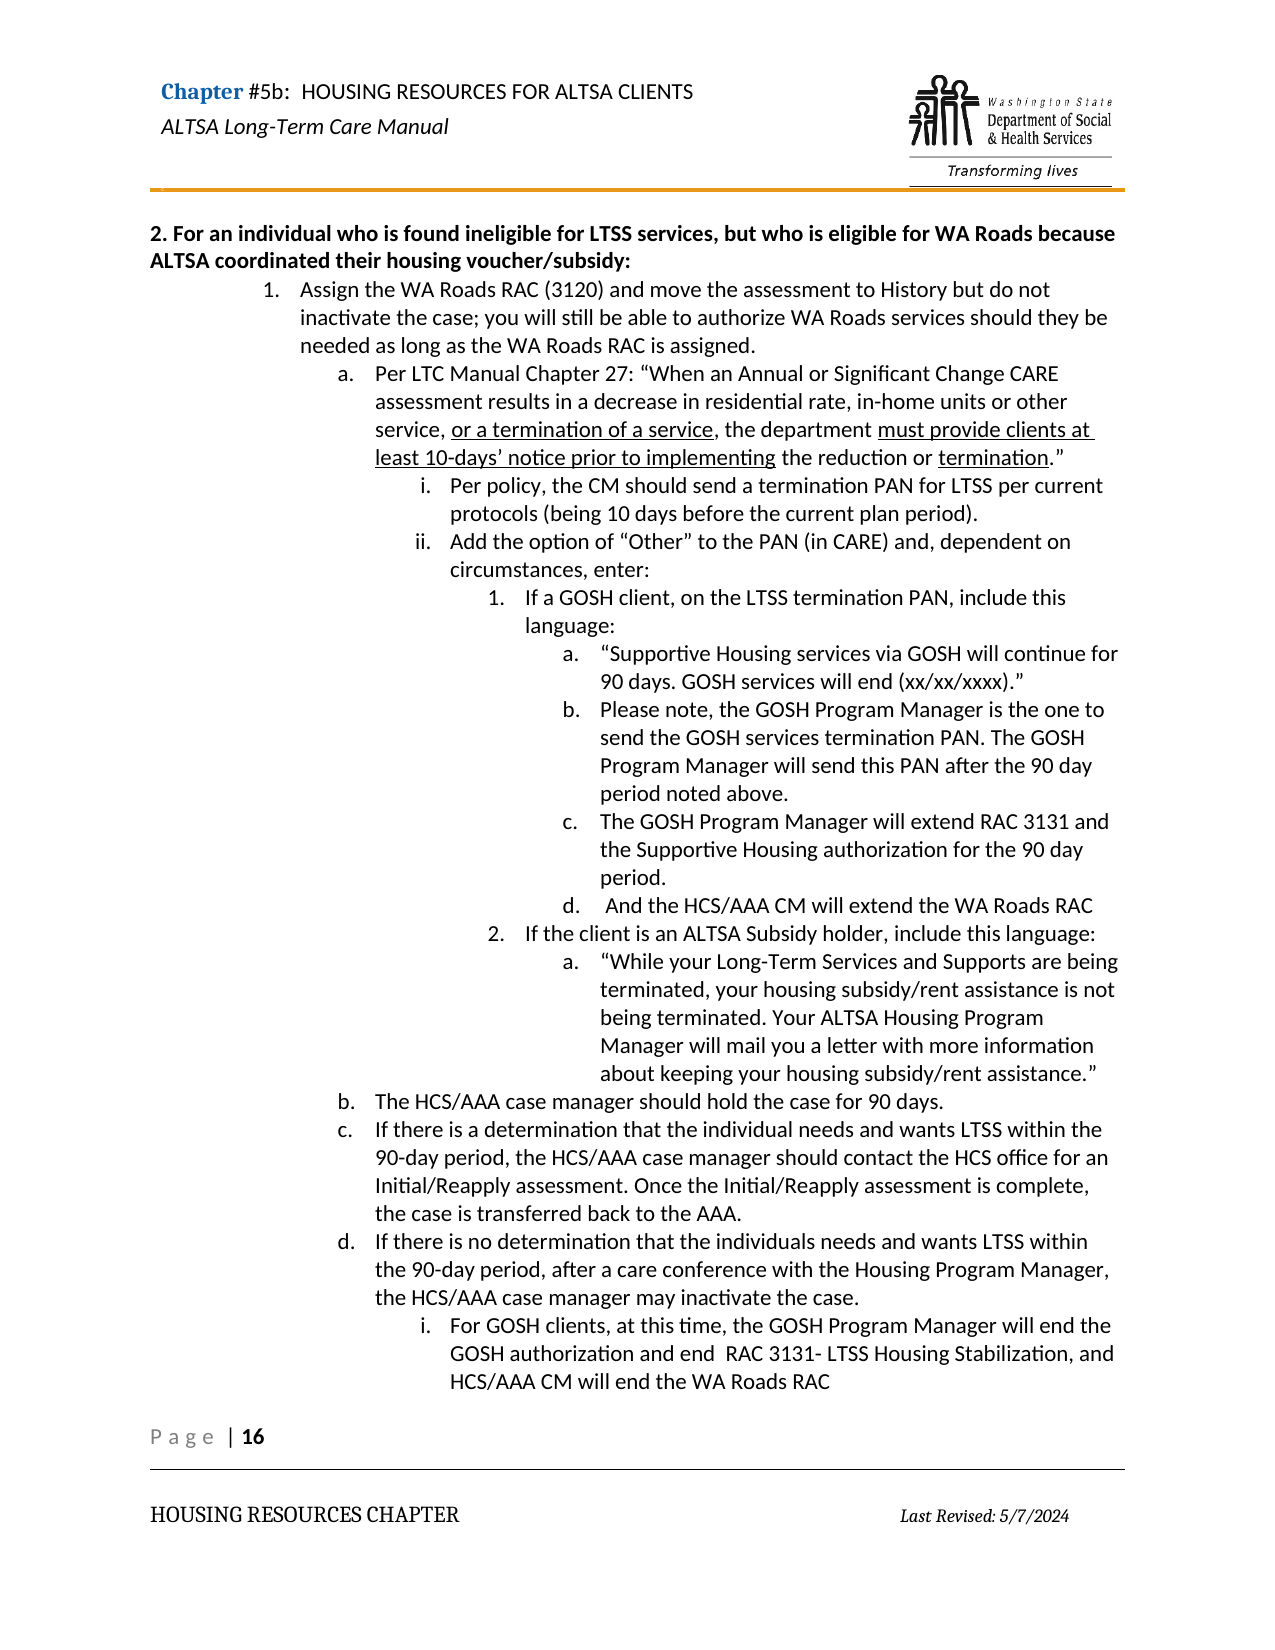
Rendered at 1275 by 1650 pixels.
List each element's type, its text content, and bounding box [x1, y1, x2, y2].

list And the HCS/AAA CM will extend the WA Roads RAC [562, 891, 1125, 919]
list If there is a determination that the individual needs and wants LTSS within the 90-day period, the HCS/AAA case manager should contact the HCS office for an Initial/Reapply assessment. Once the Initial/Reapply assessment is complete, the case is transferred back to the AAA. [337, 1115, 1125, 1227]
list Add the option of “Other” to the PAN (in CARE) and, dependent on circumstances, enter: [431, 527, 1125, 583]
text 2. For an individual who is found ineligible for LTSS services, but who is eligible for WA Roads because ALTSA coordinated their housing voucher/subsidy: [150, 219, 1125, 275]
list Per policy, the CM should send a termination PAN for LTSS per current protocols (being 10 days before the current plan period). [431, 471, 1125, 527]
list Assign the WA Roads RAC (3120) and move the assessment to History but do not inactivate the case; you will still be able to authorize WA Roads services should they be needed as long as the WA Roads RAC is assigned. [262, 275, 1125, 359]
list Please note, the GOSH Program Manager is the one to send the GOSH services termination PAN. The GOSH Program Manager will send this PAN after the 90 day period noted above. [562, 695, 1125, 807]
list If a GOSH client, on the LTSS termination PAN, include this language: [487, 583, 1125, 639]
list “Supportive Housing services via GOSH will continue for 90 days. GOSH services will end (xx/xx/xxxx).” [562, 639, 1125, 695]
list If the client is an ALTSA Subsidy holder, include this language: [487, 919, 1125, 947]
list Per LTC Manual Chapter 27: “When an Annual or Significant Change CARE assessment results in a decrease in residential rate, in-home units or other service, or a termination of a service, the department must provide clients at least 10-days’ notice prior to implementing the reduction or termination.” [337, 359, 1125, 471]
list “While your Long-Term Services and Supports are being terminated, your housing subsidy/rent assistance is not being terminated. Your ALTSA Housing Program Manager will mail you a letter with more information about keeping your housing subsidy/rent assistance.” [562, 947, 1125, 1087]
list If there is no determination that the individuals needs and wants LTSS within the 90-day period, after a care conference with the Housing Program Manager, the HCS/AAA case manager may inactivate the case. [337, 1227, 1125, 1311]
list The GOSH Program Manager will extend RAC 3131 and the Supportive Housing authorization for the 90 day period. [562, 807, 1125, 891]
list For GOSH clients, at this time, the GOSH Program Manager will end the GOSH authorization and end RAC 3131- LTSS Housing Stabilization, and HCS/AAA CM will end the WA Roads RAC [431, 1311, 1125, 1396]
list The HCS/AAA case manager should hold the case for 90 days. [337, 1087, 1125, 1115]
picture [907, 75, 1113, 188]
